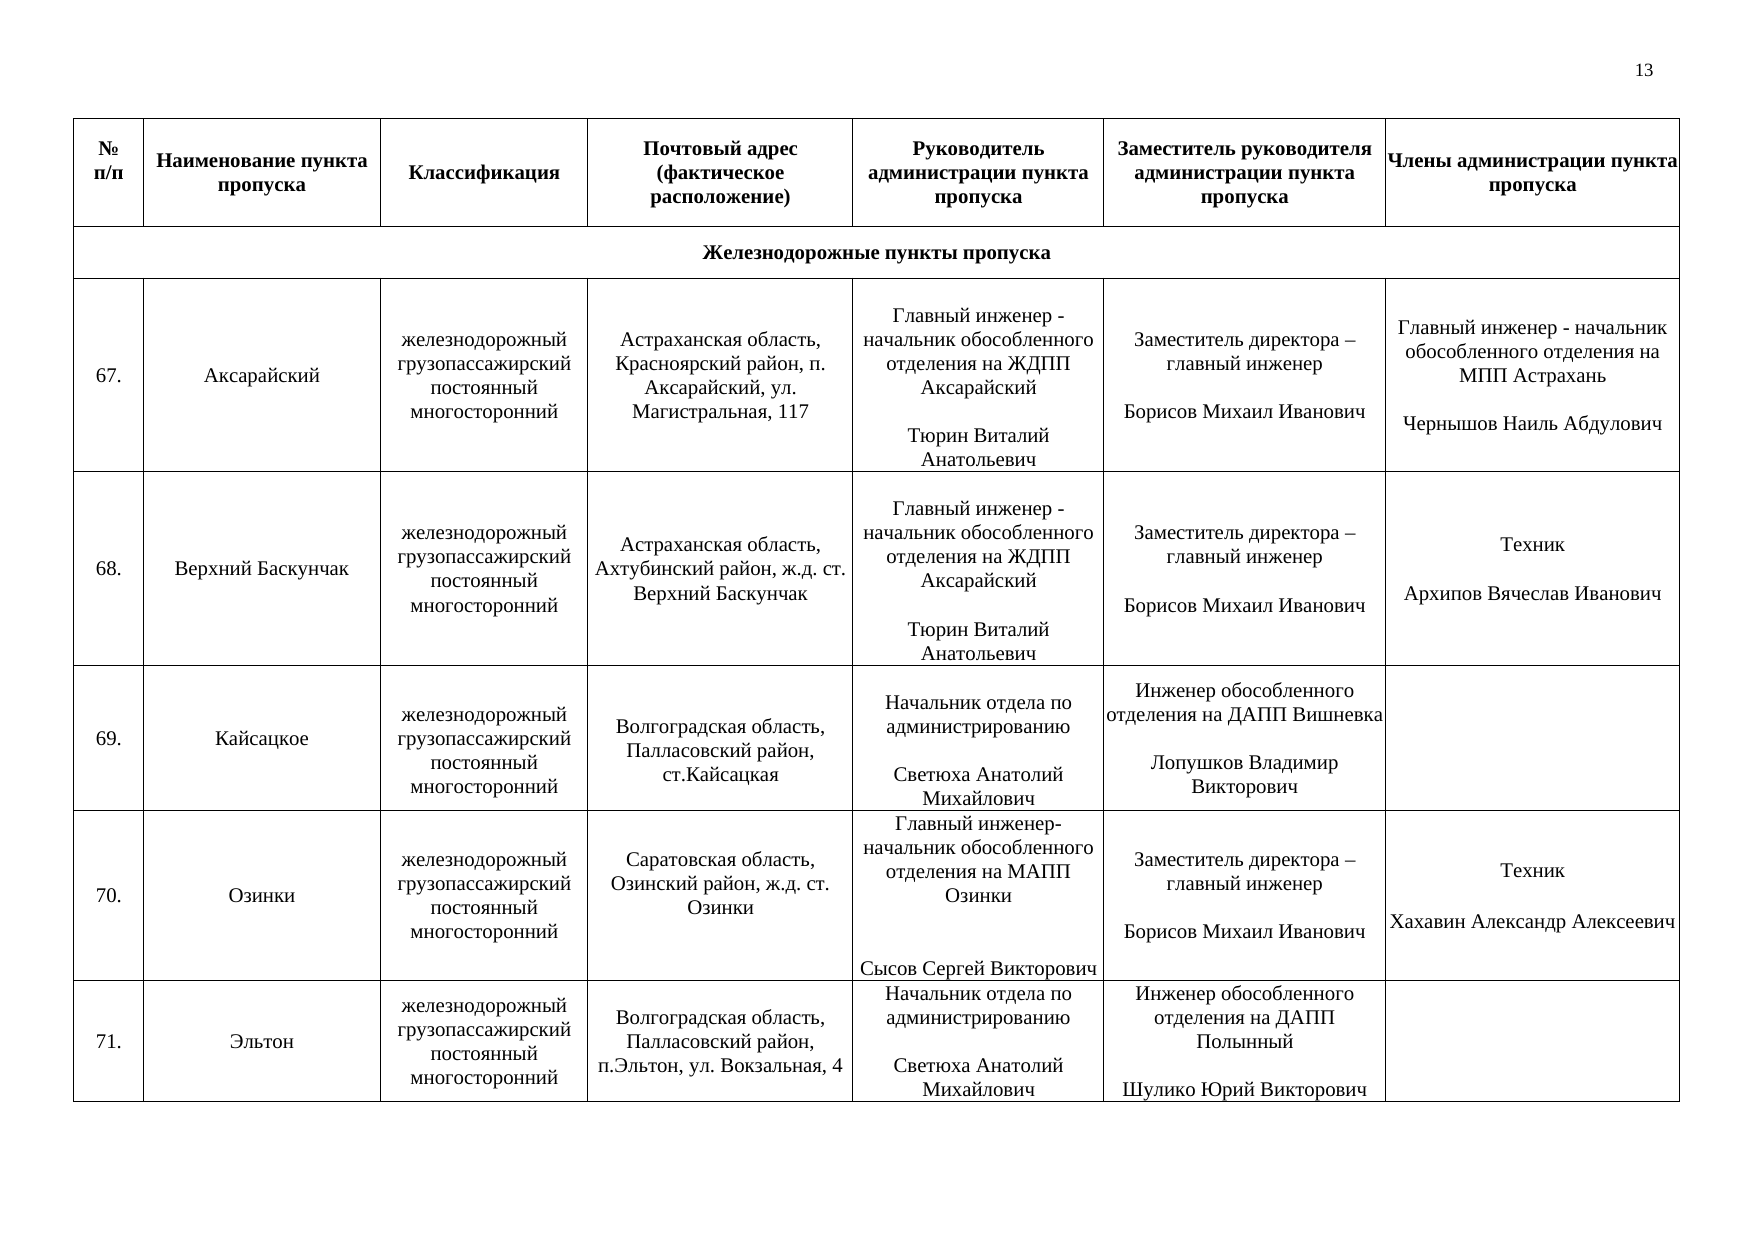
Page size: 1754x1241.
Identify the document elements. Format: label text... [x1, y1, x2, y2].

table_cell 71. [74, 981, 143, 1101]
table_cell Инженер обособленного отделения на ДАПП Полынный Шулико Юрий Викторович [1104, 981, 1385, 1101]
table_cell Заместитель директора – главный инженер Борисов Михаил Иванович [1104, 472, 1385, 665]
table_cell Эльтон [144, 981, 380, 1101]
table_cell Главный инженер - начальник обособленного отделения на МПП Астрахань Чернышов Наиль Абдулович [1386, 279, 1679, 471]
table_cell Главный инженер - начальник обособленного отделения на ЖДПП Аксарайский Тюрин Виталий Анатольевич [853, 279, 1103, 471]
table_cell Саратовская область, Озинский район, ж.д. ст. Озинки [588, 811, 852, 979]
table_cell Техник Хахавин Александр Алексеевич [1386, 811, 1679, 979]
table_cell Инженер обособленного отделения на ДАПП Вишневка Лопушков Владимир Викторович [1104, 666, 1385, 810]
table_header Классификация [381, 119, 587, 226]
table_header № п/п [74, 119, 143, 226]
table_cell 69. [74, 666, 143, 810]
table_cell 68. [74, 472, 143, 665]
table_cell Железнодорожные пункты пропуска [74, 227, 1679, 278]
table_cell Верхний Баскунчак [144, 472, 380, 665]
table_cell Аксарайский [144, 279, 380, 471]
table_cell Кайсацкое [144, 666, 380, 810]
table_cell железнодорожный грузопассажирский постоянный многосторонний [381, 472, 587, 665]
table_cell Заместитель директора – главный инженер Борисов Михаил Иванович [1104, 811, 1385, 979]
table_cell Озинки [144, 811, 380, 979]
table_cell Астраханская область, Ахтубинский район, ж.д. ст. Верхний Баскунчак [588, 472, 852, 665]
table_cell Главный инженер - начальник обособленного отделения на ЖДПП Аксарайский Тюрин Виталий Анатольевич [853, 472, 1103, 665]
table_cell [1386, 666, 1679, 810]
table_header Руководитель администрации пункта пропуска [853, 119, 1103, 226]
table_cell железнодорожный грузопассажирский постоянный многосторонний [381, 279, 587, 471]
table_cell Волгоградская область, Палласовский район, п.Эльтон, ул. Вокзальная, 4 [588, 981, 852, 1101]
table_cell Начальник отдела по администрированию Светюха Анатолий Михайлович [853, 981, 1103, 1101]
table_header Почтовый адрес (фактическое расположение) [588, 119, 852, 226]
table_header Члены администрации пункта пропуска [1386, 119, 1679, 226]
table_cell Начальник отдела по администрированию Светюха Анатолий Михайлович [853, 666, 1103, 810]
table_cell [1386, 981, 1679, 1101]
table_cell 70. [74, 811, 143, 979]
table_cell Астраханская область, Красноярский район, п. Аксарайский, ул. Магистральная, 117 [588, 279, 852, 471]
table_cell Техник Архипов Вячеслав Иванович [1386, 472, 1679, 665]
table_header Наименование пункта пропуска [144, 119, 380, 226]
table_cell Заместитель директора – главный инженер Борисов Михаил Иванович [1104, 279, 1385, 471]
table_cell Главный инженер-начальник обособленного отделения на МАПП Озинки Сысов Сергей Викторович [853, 811, 1103, 979]
table_cell железнодорожный грузопассажирский постоянный многосторонний [381, 981, 587, 1101]
table_cell 67. [74, 279, 143, 471]
table_cell железнодорожный грузопассажирский постоянный многосторонний [381, 811, 587, 979]
table_header Заместитель руководителя администрации пункта пропуска [1104, 119, 1385, 226]
table_cell железнодорожный грузопассажирский постоянный многосторонний [381, 666, 587, 810]
table_cell Волгоградская область, Палласовский район, ст.Кайсацкая [588, 666, 852, 810]
